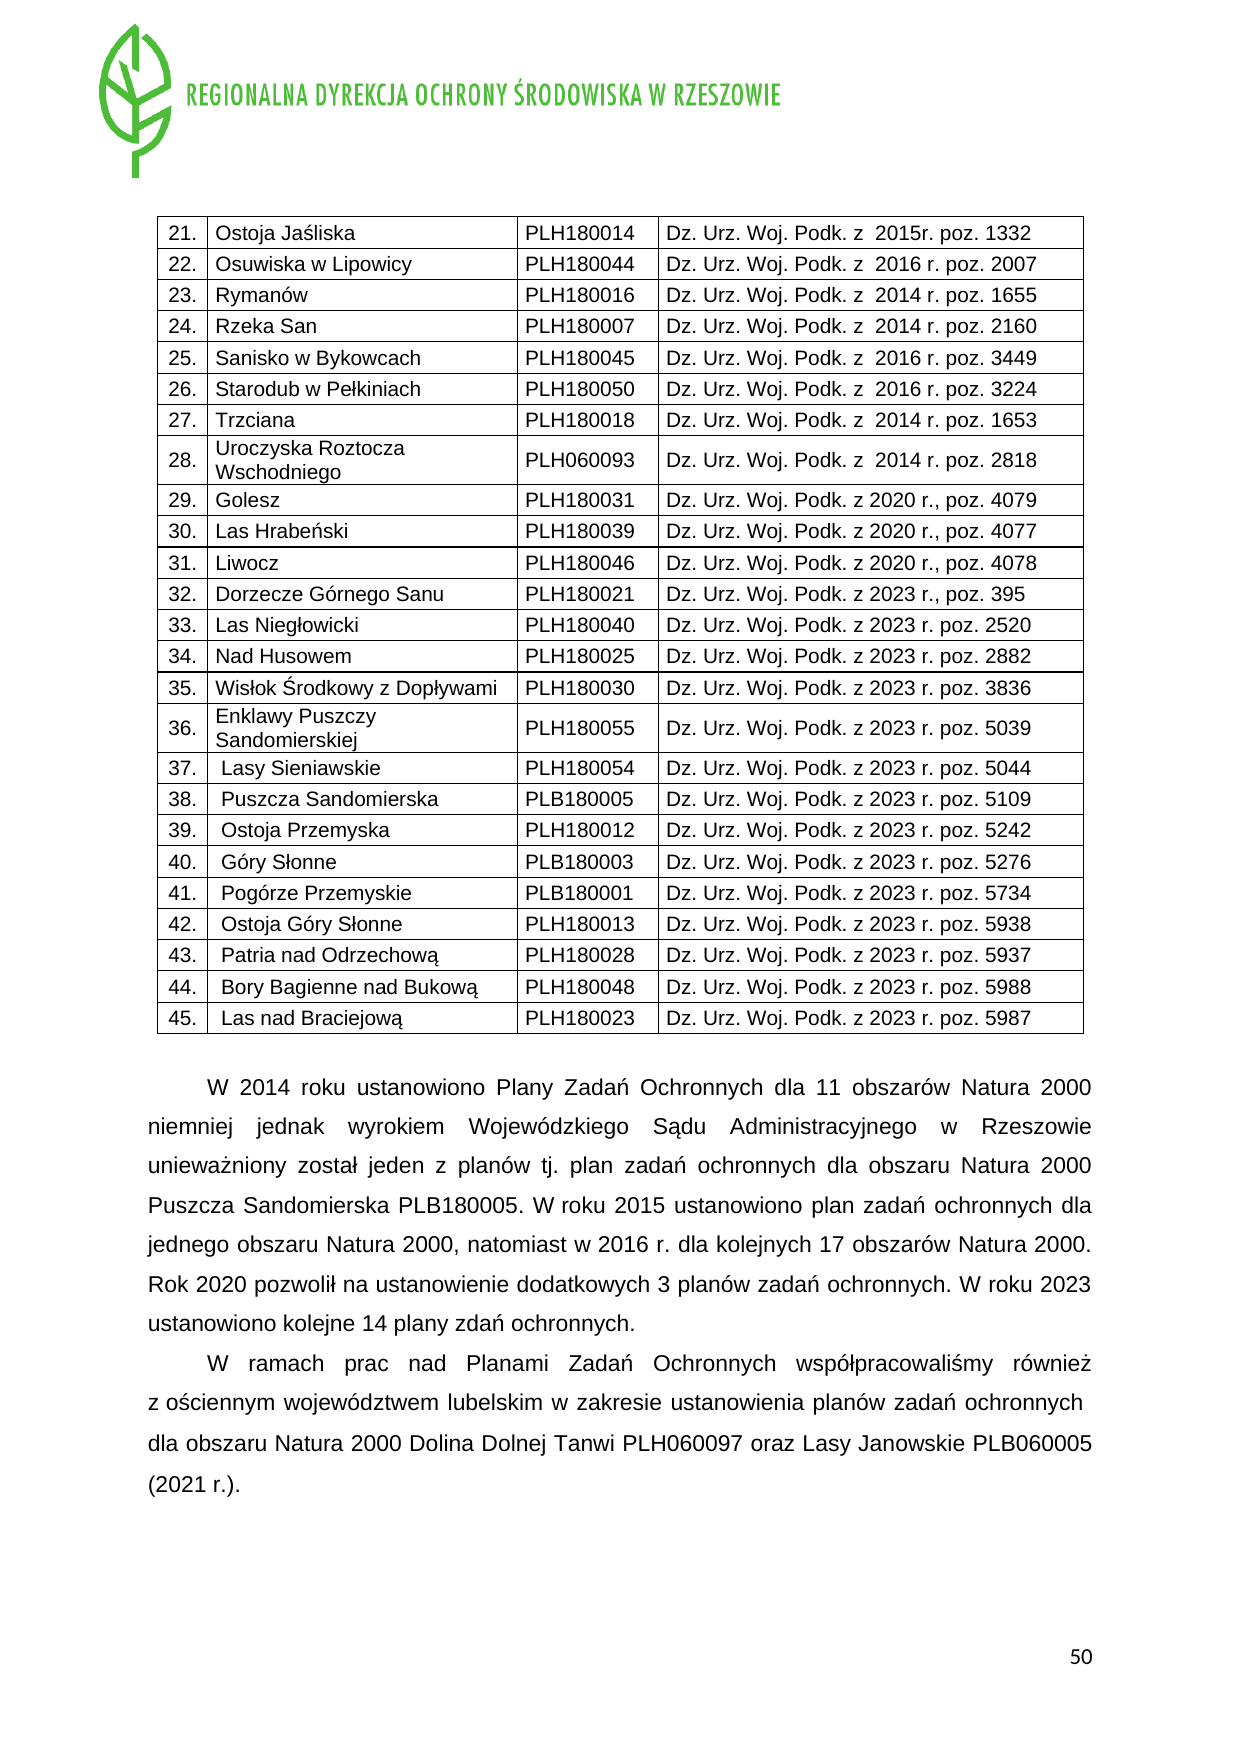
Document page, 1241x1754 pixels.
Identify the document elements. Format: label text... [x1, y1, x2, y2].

table_cell PLH180054 [518, 753, 658, 783]
table_cell Las nad Braciejową [208, 1003, 517, 1033]
table_cell 25. [158, 342, 207, 372]
table_cell PLH180016 [518, 280, 658, 310]
table_cell Dz. Urz. Woj. Podk. z 2023 r. poz. 5987 [659, 1003, 1083, 1033]
table_cell PLH180023 [518, 1003, 658, 1033]
table_cell Dz. Urz. Woj. Podk. z 2016 r. poz. 3224 [659, 374, 1083, 404]
table_cell 23. [158, 280, 207, 310]
table_cell Dz. Urz. Woj. Podk. z 2020 r., poz. 4079 [659, 485, 1083, 515]
table_cell PLH180039 [518, 516, 658, 546]
table_cell Dz. Urz. Woj. Podk. z 2023 r. poz. 5734 [659, 878, 1083, 908]
table_cell Dz. Urz. Woj. Podk. z 2023 r. poz. 5938 [659, 909, 1083, 939]
table_cell 22. [158, 249, 207, 279]
table_cell Dz. Urz. Woj. Podk. z 2015r. poz. 1332 [659, 217, 1083, 247]
table_cell Lasy Sieniawskie [208, 753, 517, 783]
table_cell 39. [158, 815, 207, 845]
table_cell Bory Bagienne nad Bukową [208, 971, 517, 1002]
table_cell Dz. Urz. Woj. Podk. z 2023 r., poz. 395 [659, 579, 1083, 609]
table_cell Rymanów [208, 280, 517, 310]
table_cell Dz. Urz. Woj. Podk. z 2020 r., poz. 4077 [659, 516, 1083, 546]
table_cell PLH180044 [518, 249, 658, 279]
table_cell Patria nad Odrzechową [208, 940, 517, 970]
table_cell PLH180040 [518, 610, 658, 640]
table_cell Dz. Urz. Woj. Podk. z 2023 r. poz. 5988 [659, 971, 1083, 1002]
table_cell 24. [158, 311, 207, 341]
table_cell 43. [158, 940, 207, 970]
table_cell 36. [158, 704, 207, 752]
table_cell 26. [158, 374, 207, 404]
table_cell Osuwiska w Lipowicy [208, 249, 517, 279]
table_cell 42. [158, 909, 207, 939]
table_cell PLH180046 [518, 548, 658, 578]
table_cell PLB180003 [518, 846, 658, 877]
table_cell Dz. Urz. Woj. Podk. z 2023 r. poz. 3836 [659, 673, 1083, 703]
table_cell Dz. Urz. Woj. Podk. z 2023 r. poz. 5044 [659, 753, 1083, 783]
table_cell Dz. Urz. Woj. Podk. z 2014 r. poz. 2818 [659, 436, 1083, 484]
table_cell Dz. Urz. Woj. Podk. z 2016 r. poz. 2007 [659, 249, 1083, 279]
picture [82, 14, 797, 189]
table_cell 30. [158, 516, 207, 546]
table_cell Las Niegłowicki [208, 610, 517, 640]
table_cell Puszcza Sandomierska [208, 784, 517, 814]
table_cell 45. [158, 1003, 207, 1033]
table_cell 44. [158, 971, 207, 1002]
table_cell Ostoja Góry Słonne [208, 909, 517, 939]
table_cell Wisłok Środkowy z Dopływami [208, 673, 517, 703]
table_cell Sanisko w Bykowcach [208, 342, 517, 372]
table_cell PLH180030 [518, 673, 658, 703]
table_cell PLH060093 [518, 436, 658, 484]
table_cell 38. [158, 784, 207, 814]
table_cell Pogórze Przemyskie [208, 878, 517, 908]
table_cell Dz. Urz. Woj. Podk. z 2023 r. poz. 5109 [659, 784, 1083, 814]
table_cell Golesz [208, 485, 517, 515]
table_cell Uroczyska Roztocza Wschodniego [208, 436, 517, 484]
table_cell Dz. Urz. Woj. Podk. z 2023 r. poz. 5276 [659, 846, 1083, 877]
table_cell Dz. Urz. Woj. Podk. z 2014 r. poz. 1653 [659, 405, 1083, 435]
table_cell Starodub w Pełkiniach [208, 374, 517, 404]
table_cell Dz. Urz. Woj. Podk. z 2016 r. poz. 3449 [659, 342, 1083, 372]
table_cell PLH180014 [518, 217, 658, 247]
table_cell PLH180025 [518, 641, 658, 671]
table_cell Dz. Urz. Woj. Podk. z 2023 r. poz. 2520 [659, 610, 1083, 640]
table_cell PLH180007 [518, 311, 658, 341]
table_cell Trzciana [208, 405, 517, 435]
table_cell Dz. Urz. Woj. Podk. z 2014 r. poz. 1655 [659, 280, 1083, 310]
table_cell Las Hrabeński [208, 516, 517, 546]
table_cell Liwocz [208, 548, 517, 578]
table_cell PLH180031 [518, 485, 658, 515]
table_cell PLH180018 [518, 405, 658, 435]
table_cell 33. [158, 610, 207, 640]
table_cell PLH180050 [518, 374, 658, 404]
table_cell 32. [158, 579, 207, 609]
table_cell 29. [158, 485, 207, 515]
table_cell 21. [158, 217, 207, 247]
table_cell Dz. Urz. Woj. Podk. z 2014 r. poz. 2160 [659, 311, 1083, 341]
table_cell Enklawy Puszczy Sandomierskiej [208, 704, 517, 752]
table_cell 40. [158, 846, 207, 877]
table_cell PLH180055 [518, 704, 658, 752]
table_cell PLH180013 [518, 909, 658, 939]
table_cell Rzeka San [208, 311, 517, 341]
table_cell Dz. Urz. Woj. Podk. z 2020 r., poz. 4078 [659, 548, 1083, 578]
table_cell PLH180028 [518, 940, 658, 970]
table_cell 35. [158, 673, 207, 703]
text W 2014 roku ustanowiono Plany Zadań Ochronnych dla 11 obszarów Natura 2000 niemniej jednak wyrokiem Wojewódzkiego Sądu Administracyjnego w Rzeszowie unieważniony został jeden z planów tj. plan zadań ochronnych dla obszaru Natura 2000 Puszcza Sandomierska PLB180005. W roku 2015 ustanowiono plan zadań ochronnych dla jednego obszaru Natura 2000, natomiast w 2016 r. dla kolejnych 17 obszarów Natura 2000. Rok 2020 pozwolił na ustanowienie dodatkowych 3 planów zadań ochronnych. W roku 2023 ustanowiono kolejne 14 plany zdań ochronnych. [148, 1073, 1092, 1337]
table_cell 41. [158, 878, 207, 908]
table_cell Ostoja Jaśliska [208, 217, 517, 247]
table_cell PLH180045 [518, 342, 658, 372]
table_cell PLB180001 [518, 878, 658, 908]
table_cell 37. [158, 753, 207, 783]
table_cell PLH180012 [518, 815, 658, 845]
table_cell Dz. Urz. Woj. Podk. z 2023 r. poz. 5242 [659, 815, 1083, 845]
table_cell PLH180021 [518, 579, 658, 609]
table_cell Ostoja Przemyska [208, 815, 517, 845]
table_cell PLB180005 [518, 784, 658, 814]
table_cell 28. [158, 436, 207, 484]
text W ramach prac nad Planami Zadań Ochronnych współpracowaliśmy również z ościennym województwem lubelskim w zakresie ustanowienia planów zadań ochronnych dla obszaru Natura 2000 Dolina Dolnej Tanwi PLH060097 oraz Lasy Janowskie PLB060005 (2021 r.). [148, 1350, 1092, 1497]
table_cell 27. [158, 405, 207, 435]
table_cell Dz. Urz. Woj. Podk. z 2023 r. poz. 5937 [659, 940, 1083, 970]
table_cell Góry Słonne [208, 846, 517, 877]
table_cell Dz. Urz. Woj. Podk. z 2023 r. poz. 5039 [659, 704, 1083, 752]
table_cell Dorzecze Górnego Sanu [208, 579, 517, 609]
table_cell PLH180048 [518, 971, 658, 1002]
table_cell Nad Husowem [208, 641, 517, 671]
table_cell 31. [158, 548, 207, 578]
table_cell 34. [158, 641, 207, 671]
table_cell Dz. Urz. Woj. Podk. z 2023 r. poz. 2882 [659, 641, 1083, 671]
